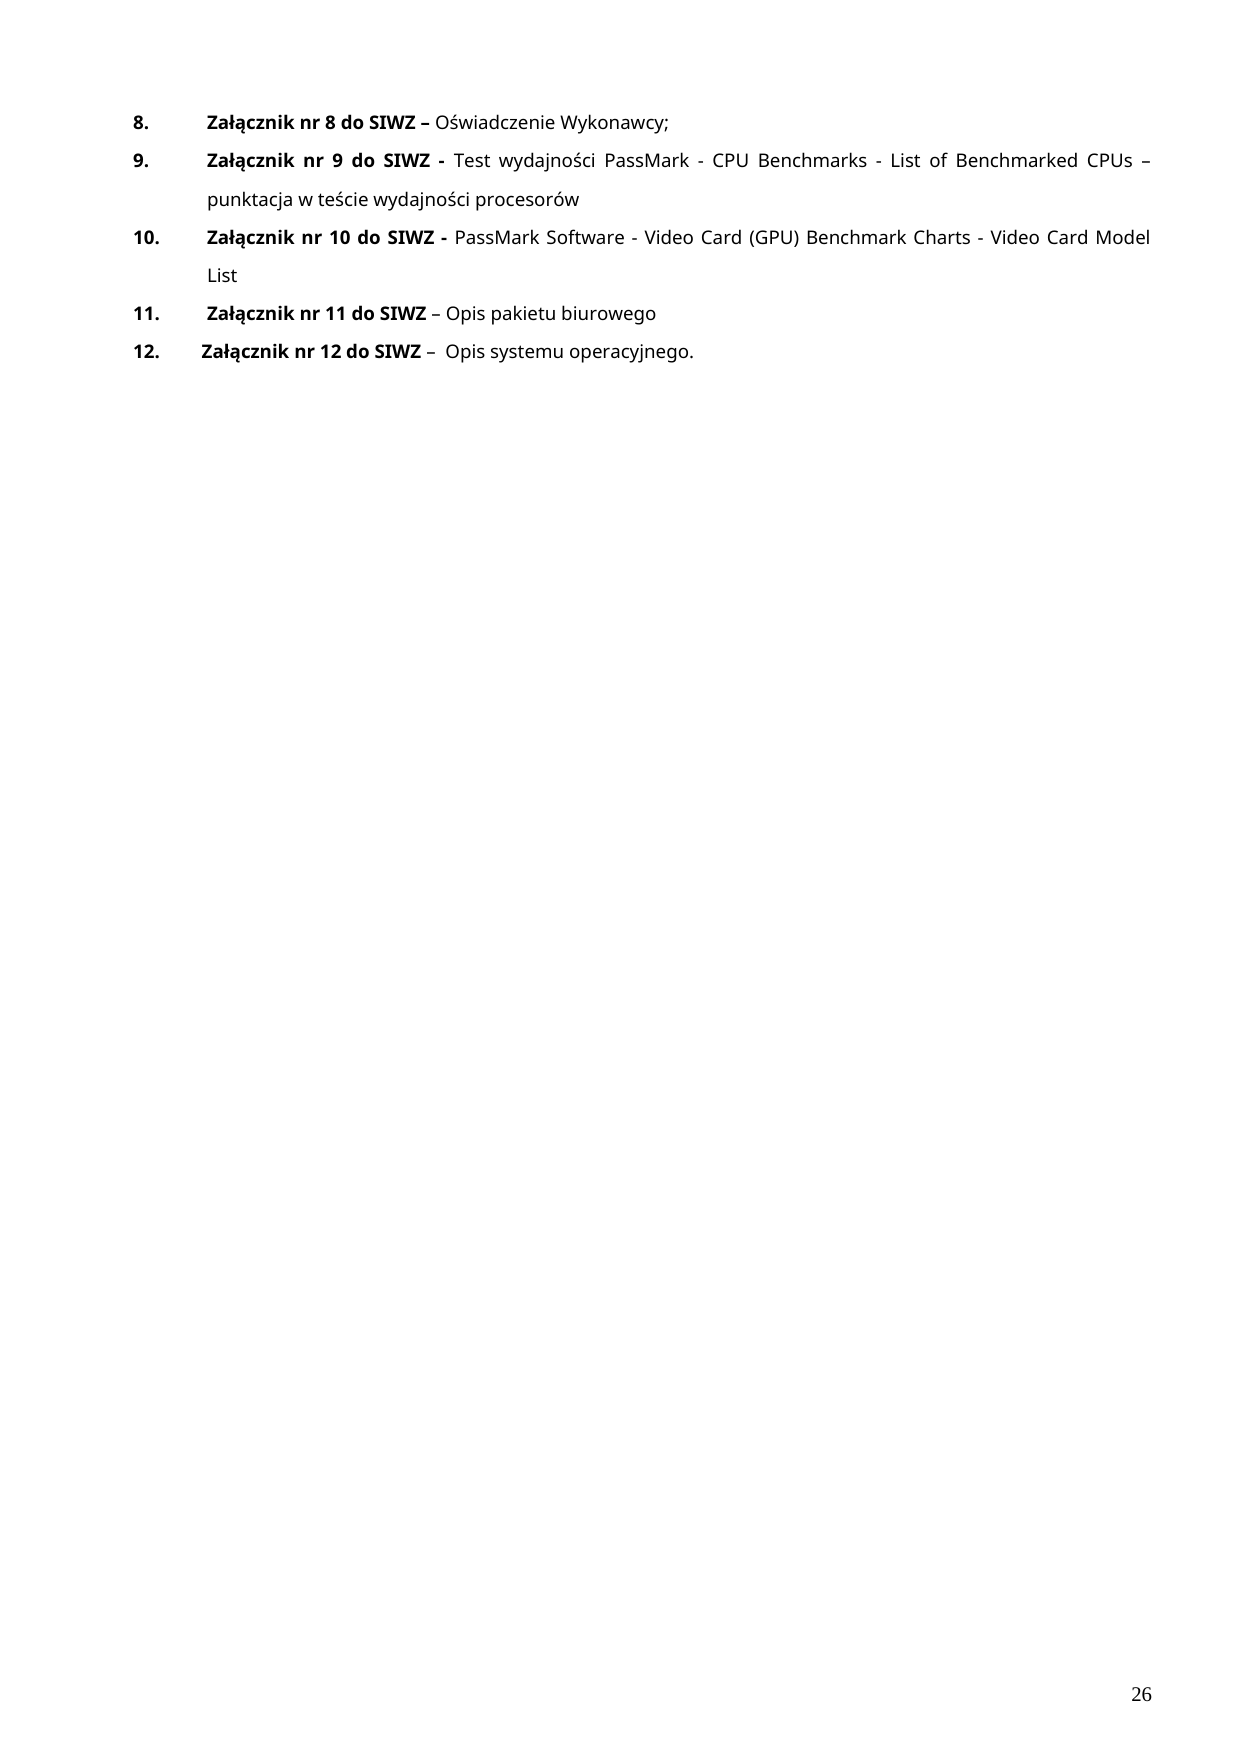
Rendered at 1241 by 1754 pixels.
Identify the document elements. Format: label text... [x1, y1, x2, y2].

list Załącznik nr 10 do SIWZ - PassMark Software - Video Card (GPU) Benchmark Charts - Video Card Model List [133, 224, 1152, 288]
list Załącznik nr 11 do SIWZ – Opis pakietu biurowego [133, 301, 1152, 326]
list Załącznik nr 9 do SIWZ - Test wydajności PassMark - CPU Benchmarks - List of Benchmarked CPUs – punktacja w teście wydajności procesorów [133, 148, 1152, 211]
list Załącznik nr 8 do SIWZ – Oświadczenie Wykonawcy; [133, 109, 1152, 135]
list Załącznik nr 12 do SIWZ – Opis systemu operacyjnego. [133, 339, 1152, 364]
